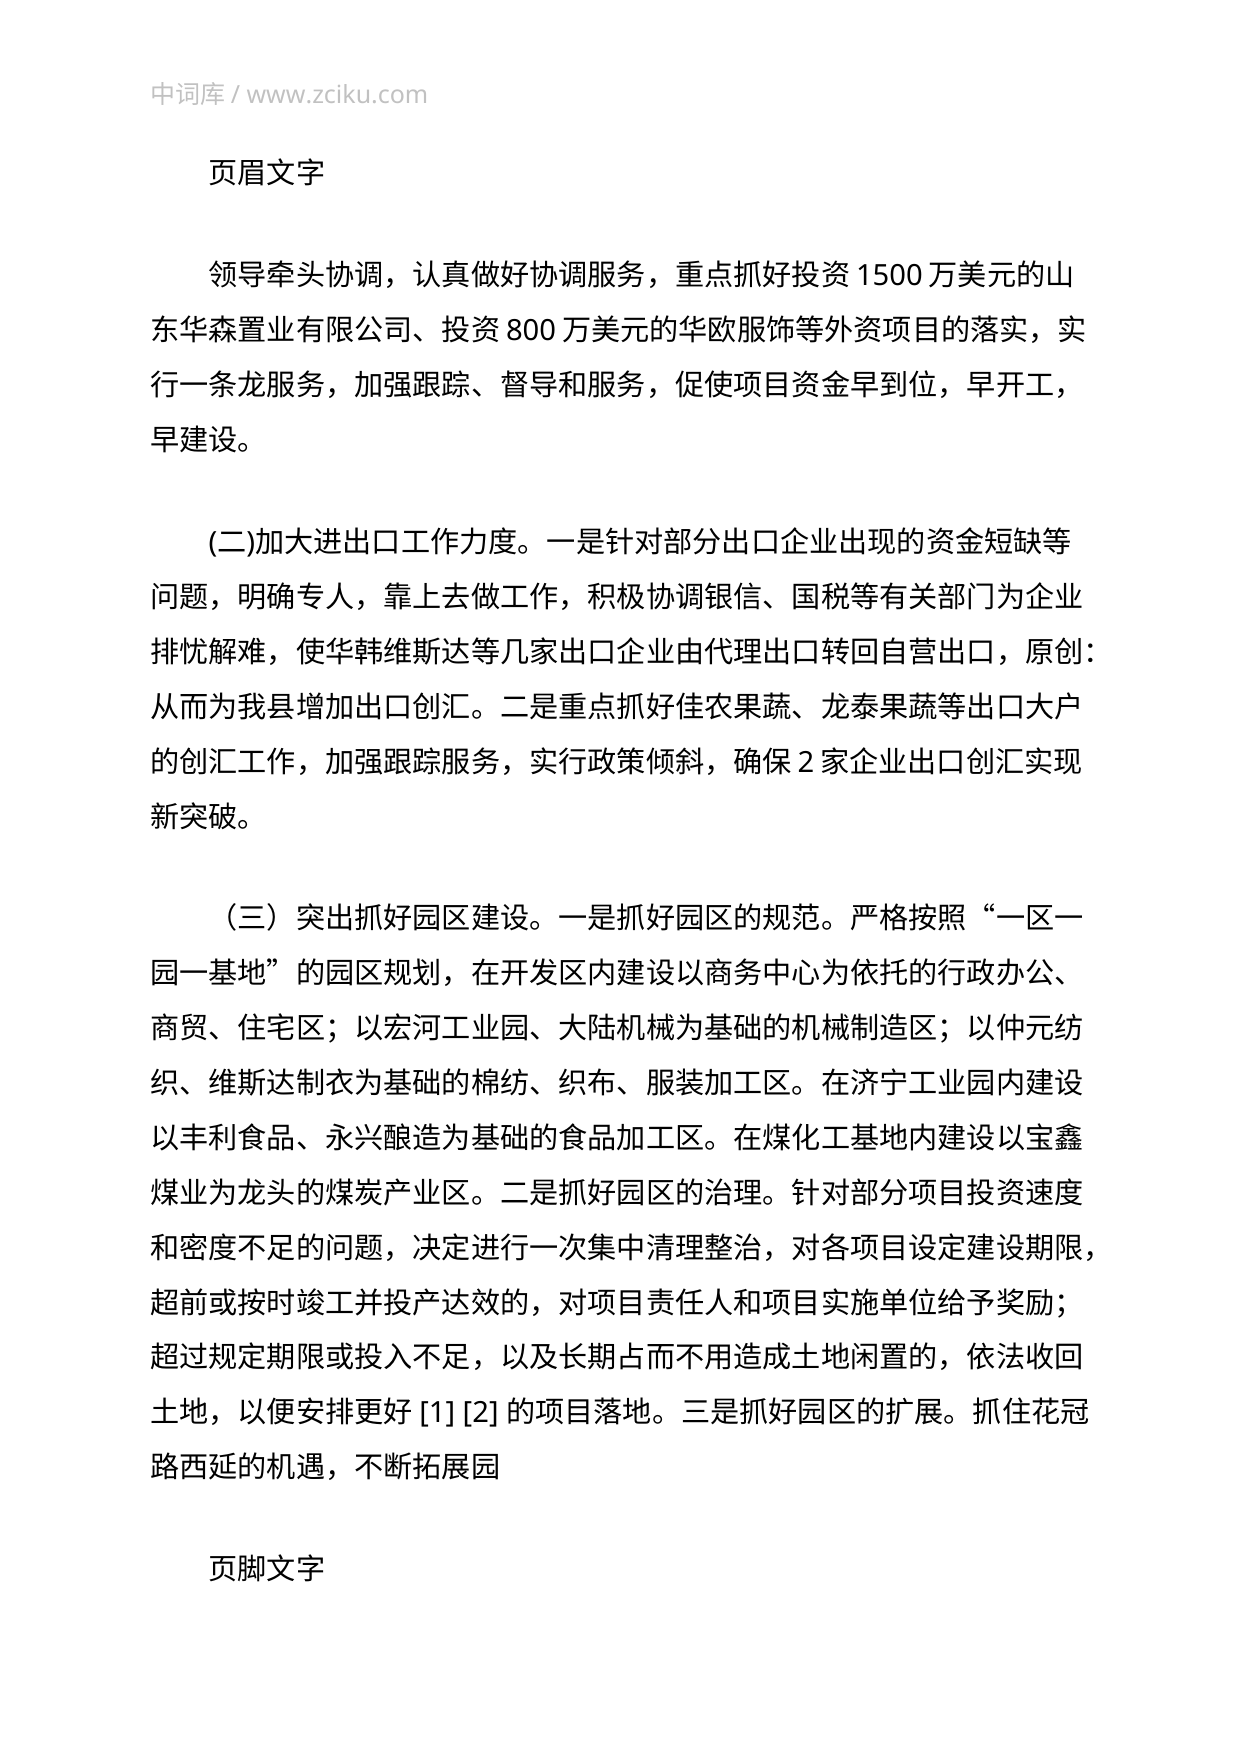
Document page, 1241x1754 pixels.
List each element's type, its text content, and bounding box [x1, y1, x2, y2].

text (二)加大进出口工作力度。一是针对部分出口企业出现的资金短缺等问题，明确专人，靠上去做工作，积极协调银信、国税等有关部门为企业排忧解难，使华韩维斯达等几家出口企业由代理出口转回自营出口，原创：从而为我县增加出口创汇。二是重点抓好佳农果蔬、龙泰果蔬等出口大户的创汇工作，加强跟踪服务，实行政策倾斜，确保2家企业出口创汇实现新突破。 [150, 518, 1090, 835]
text 领导牵头协调，认真做好协调服务，重点抓好投资1500万美元的山东华森置业有限公司、投资800万美元的华欧服饰等外资项目的落实，实行一条龙服务，加强跟踪、督导和服务，促使项目资金早到位，早开工，早建设。 [150, 252, 1090, 459]
text 页眉文字 [150, 150, 1090, 192]
text （三）突出抓好园区建设。一是抓好园区的规范。严格按照“一区一园一基地”的园区规划，在开发区内建设以商务中心为依托的行政办公、商贸、住宅区；以宏河工业园、大陆机械为基础的机械制造区；以仲元纺织、维斯达制衣为基础的棉纺、织布、服装加工区。在济宁工业园内建设以丰利食品、永兴酿造为基础的食品加工区。在煤化工基地内建设以宝鑫煤业为龙头的煤炭产业区。二是抓好园区的治理。针对部分项目投资速度和密度不足的问题，决定进行一次集中清理整治，对各项目设定建设期限，超前或按时竣工并投产达效的，对项目责任人和项目实施单位给予奖励；超过规定期限或投入不足，以及长期占而不用造成土地闲置的，依法收回土地，以便安排更好 [1] [2] 的项目落地。三是抓好园区的扩展。抓住花冠路西延的机遇，不断拓展园 [150, 895, 1090, 1486]
text 页脚文字 [150, 1546, 1090, 1588]
